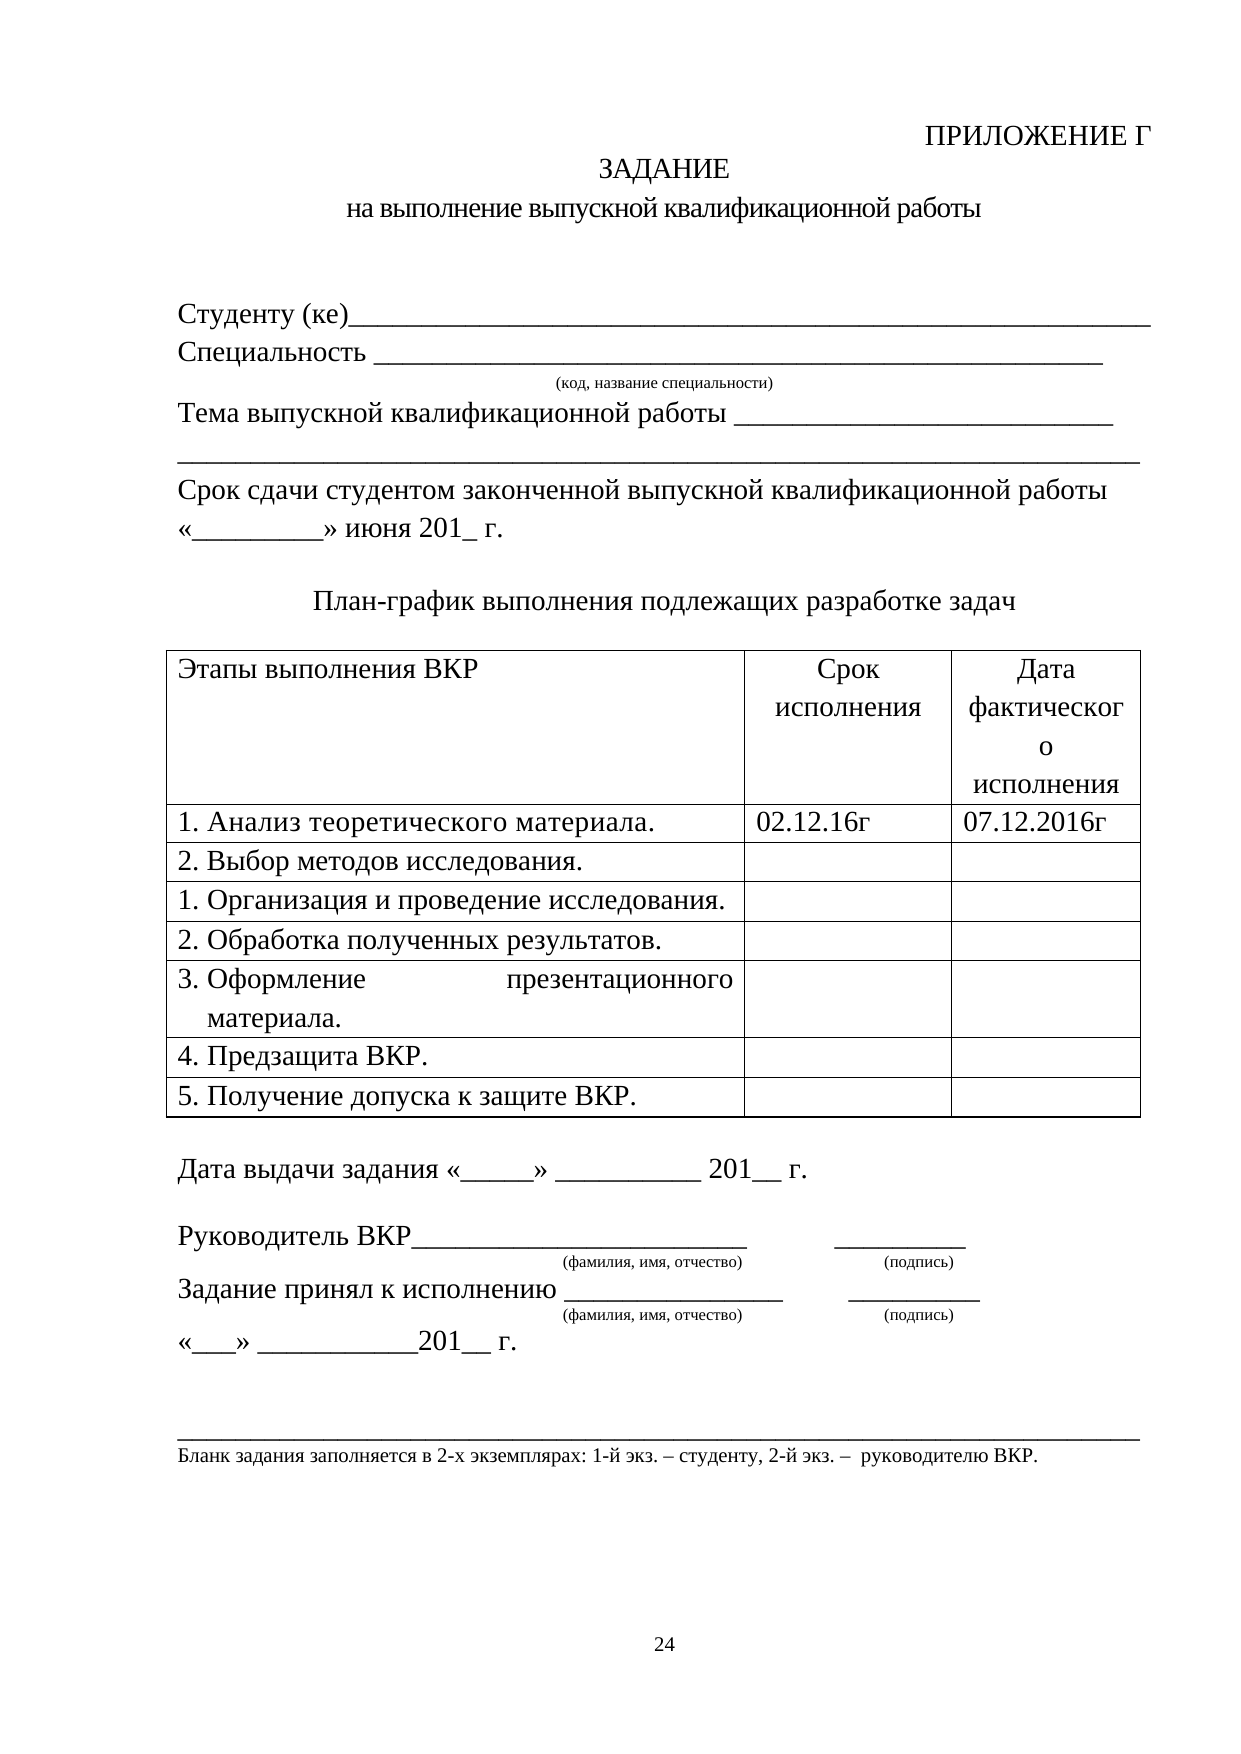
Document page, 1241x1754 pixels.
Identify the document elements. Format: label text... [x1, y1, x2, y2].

text Руководитель ВКР_______________________ _________ [177, 1218, 1152, 1252]
text ПРИЛОЖЕНИЕ Г [177, 118, 1152, 152]
table_cell Организация и проведение исследования. [167, 882, 744, 921]
table_cell 1. Анализ теоретического материала. [167, 805, 744, 842]
table_cell [952, 961, 1140, 1037]
table_header Срок исполнения [745, 651, 951, 803]
table_cell 02.12.16г [745, 805, 951, 842]
table_header Дата фактического исполнения [952, 651, 1140, 803]
table_cell Оформление презентационного материала. [167, 961, 744, 1037]
text Тема выпускной квалификационной работы __________________________ [177, 395, 1152, 428]
table_cell [745, 843, 951, 881]
text «___» ___________201__ г. [177, 1323, 1152, 1357]
text на выполнение выпускной квалификационной работы [177, 190, 1152, 224]
text ЗАДАНИЕ [177, 152, 1152, 185]
table_cell 07.12.2016г [952, 805, 1140, 842]
table_cell [745, 922, 951, 960]
table_cell [745, 882, 951, 921]
text «_________» июня 201_ г. [177, 511, 1152, 544]
table_cell [952, 882, 1140, 921]
table_cell Обработка полученных результатов. [167, 922, 744, 960]
text Задание принял к исполнению _______________ _________ [177, 1271, 1152, 1304]
text Студенту (ке)_______________________________________________________ [177, 296, 1152, 329]
table_cell [745, 1078, 951, 1116]
text (фамилия, имя, отчество) (подпись) [177, 1252, 1152, 1271]
table_header Этапы выполнения ВКР [167, 651, 744, 803]
text (код, название специальности) [177, 373, 1152, 392]
table_cell Предзащита ВКР. [167, 1038, 744, 1077]
table_cell [952, 1078, 1140, 1116]
text Дата выдачи задания «_____» __________ 201__ г. [177, 1151, 1152, 1184]
text (фамилия, имя, отчество) (подпись) [177, 1304, 1152, 1323]
table_cell [745, 1038, 951, 1077]
table_cell [952, 922, 1140, 960]
text Срок сдачи студентом законченной выпускной квалификационной работы [177, 472, 1152, 506]
table_cell Получение допуска к защите ВКР. [167, 1078, 744, 1116]
text Бланк задания заполняется в 2-х экземплярах: 1-й экз. – студенту, 2-й экз. – руководителю ВКР. [177, 1443, 1152, 1467]
text __________________________________________________________________ [177, 433, 1152, 467]
table_cell [745, 961, 951, 1037]
text __________________________________________________________________ [177, 1410, 1152, 1443]
text План-график выполнения подлежащих разработке задач [177, 583, 1152, 616]
table_cell 2. Выбор методов исследования. [167, 843, 744, 881]
text Специальность __________________________________________________ [177, 334, 1152, 368]
table_cell [952, 843, 1140, 881]
table_cell [952, 1038, 1140, 1077]
